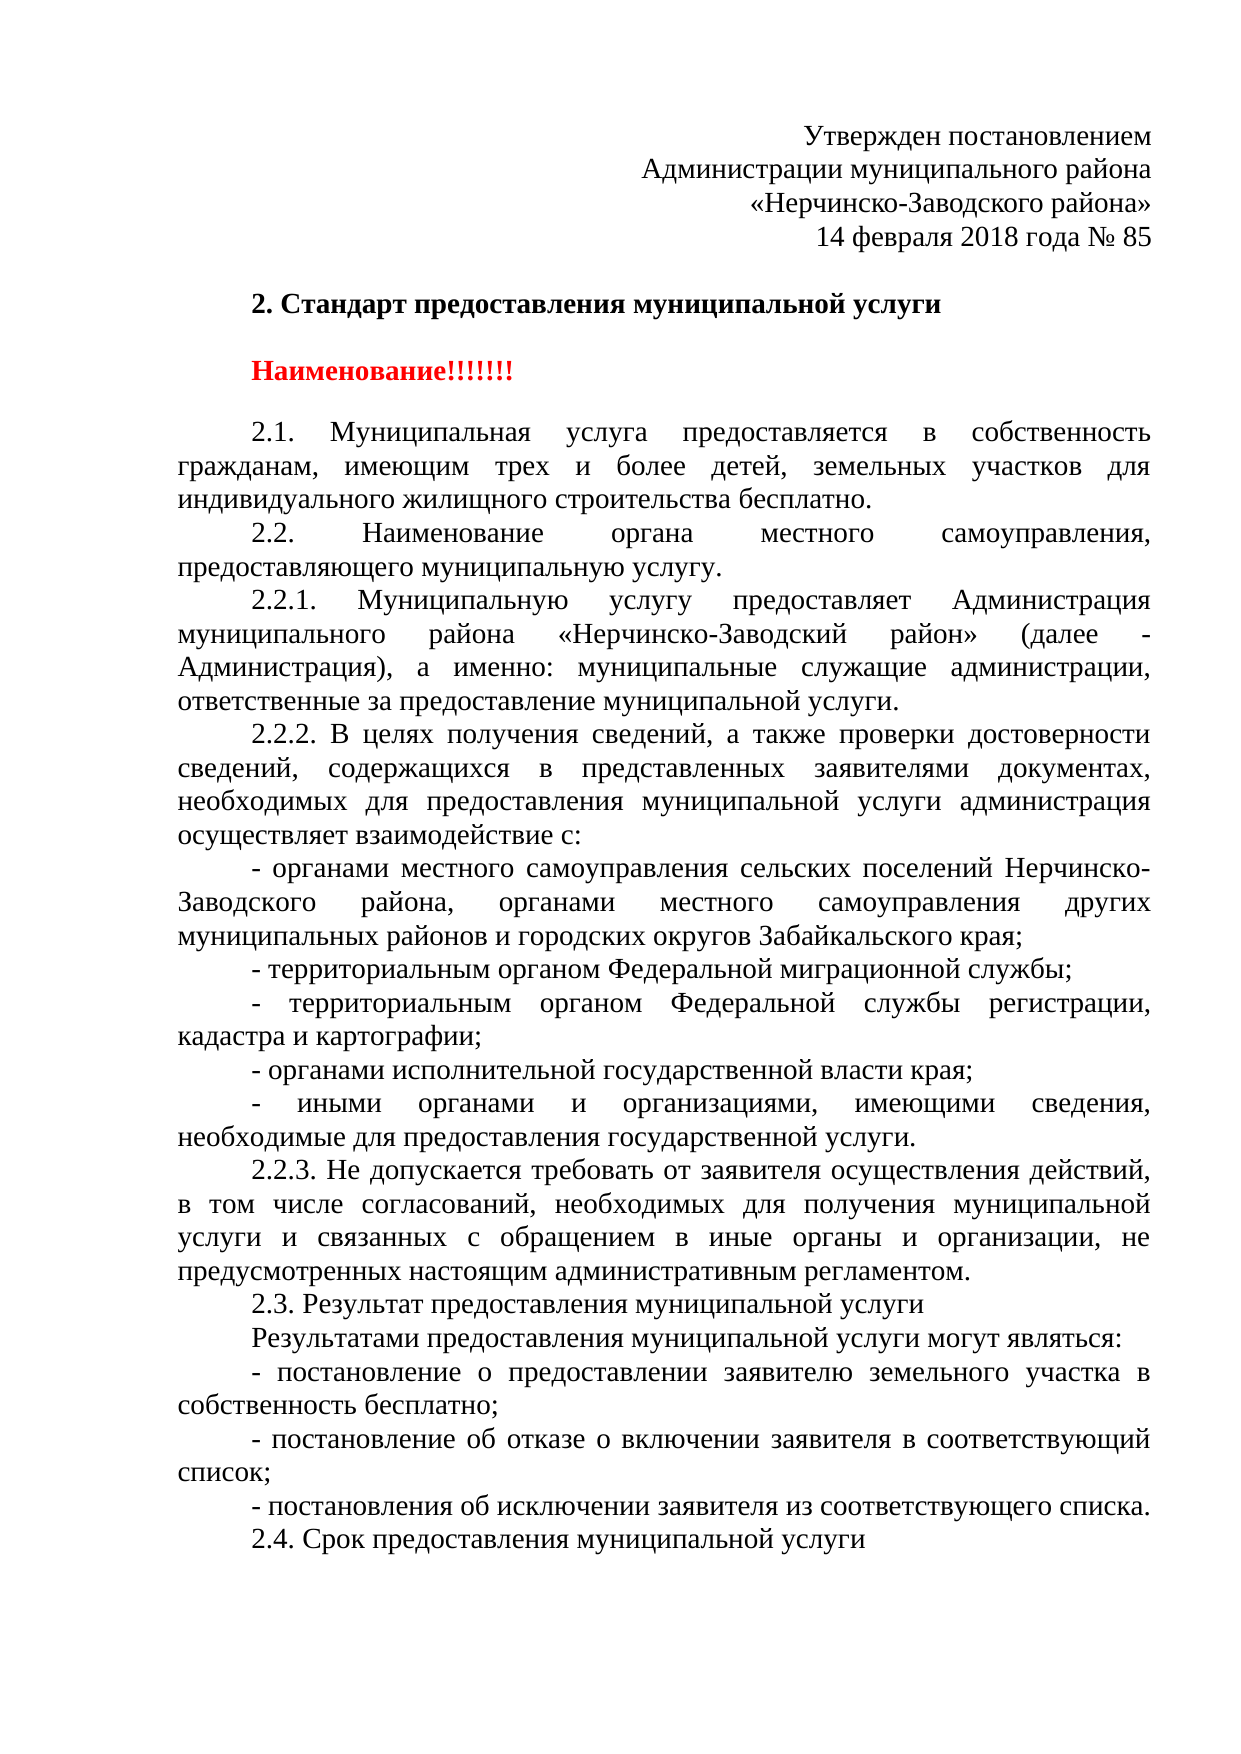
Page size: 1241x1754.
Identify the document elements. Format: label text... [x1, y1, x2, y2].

text - постановление о предоставлении заявителю земельного участка в собственность бесплатно; [177, 1354, 1152, 1421]
text Утвержден постановлением [177, 118, 1152, 152]
text - органами местного самоуправления сельских поселений Нерчинско-Заводского района, органами местного самоуправления других муниципальных районов и городских округов Забайкальского края; [177, 851, 1152, 951]
text «Нерчинско-Заводского района» [177, 185, 1152, 219]
text - иными органами и организациями, имеющими сведения, необходимые для предоставления государственной услуги. [177, 1085, 1152, 1152]
text 2.2.1. Муниципальную услугу предоставляет Администрация муниципального района «Нерчинско-Заводский район» (далее - Администрация), а именно: муниципальные служащие администрации, ответственные за предоставление муниципальной услуги. [177, 582, 1152, 716]
text - органами исполнительной государственной власти края; [177, 1052, 1152, 1085]
text 2. Стандарт предоставления муниципальной услуги [177, 286, 1152, 319]
text 2.4. Срок предоставления муниципальной услуги [177, 1521, 1152, 1555]
text - постановления об исключении заявителя из соответствующего списка. [177, 1488, 1152, 1521]
text - территориальным органом Федеральной службы регистрации, кадастра и картографии; [177, 985, 1152, 1052]
text - территориальным органом Федеральной миграционной службы; [177, 951, 1152, 985]
text 14 февраля 2018 года № 85 [177, 219, 1152, 252]
text - постановление об отказе о включении заявителя в соответствующий список; [177, 1421, 1152, 1488]
text 2.2.3. Не допускается требовать от заявителя осуществления действий, в том числе согласований, необходимых для получения муниципальной услуги и связанных с обращением в иные органы и организации, не предусмотренных настоящим административным регламентом. [177, 1152, 1152, 1287]
text Администрации муниципального района [177, 152, 1152, 185]
text 2.3. Результат предоставления муниципальной услуги [177, 1287, 1152, 1320]
text 2.1. Муниципальная услуга предоставляется в собственность гражданам, имеющим трех и более детей, земельных участков для индивидуального жилищного строительства бесплатно. [177, 414, 1152, 515]
text 2.2.2. В целях получения сведений, а также проверки достоверности сведений, содержащихся в представленных заявителями документах, необходимых для предоставления муниципальной услуги администрация осуществляет взаимодействие с: [177, 716, 1152, 851]
text 2.2. Наименование органа местного самоуправления, предоставляющего муниципальную услугу. [177, 515, 1152, 582]
text Результатами предоставления муниципальной услуги могут являться: [177, 1320, 1152, 1354]
text Наименование!!!!!!! [177, 353, 1152, 386]
